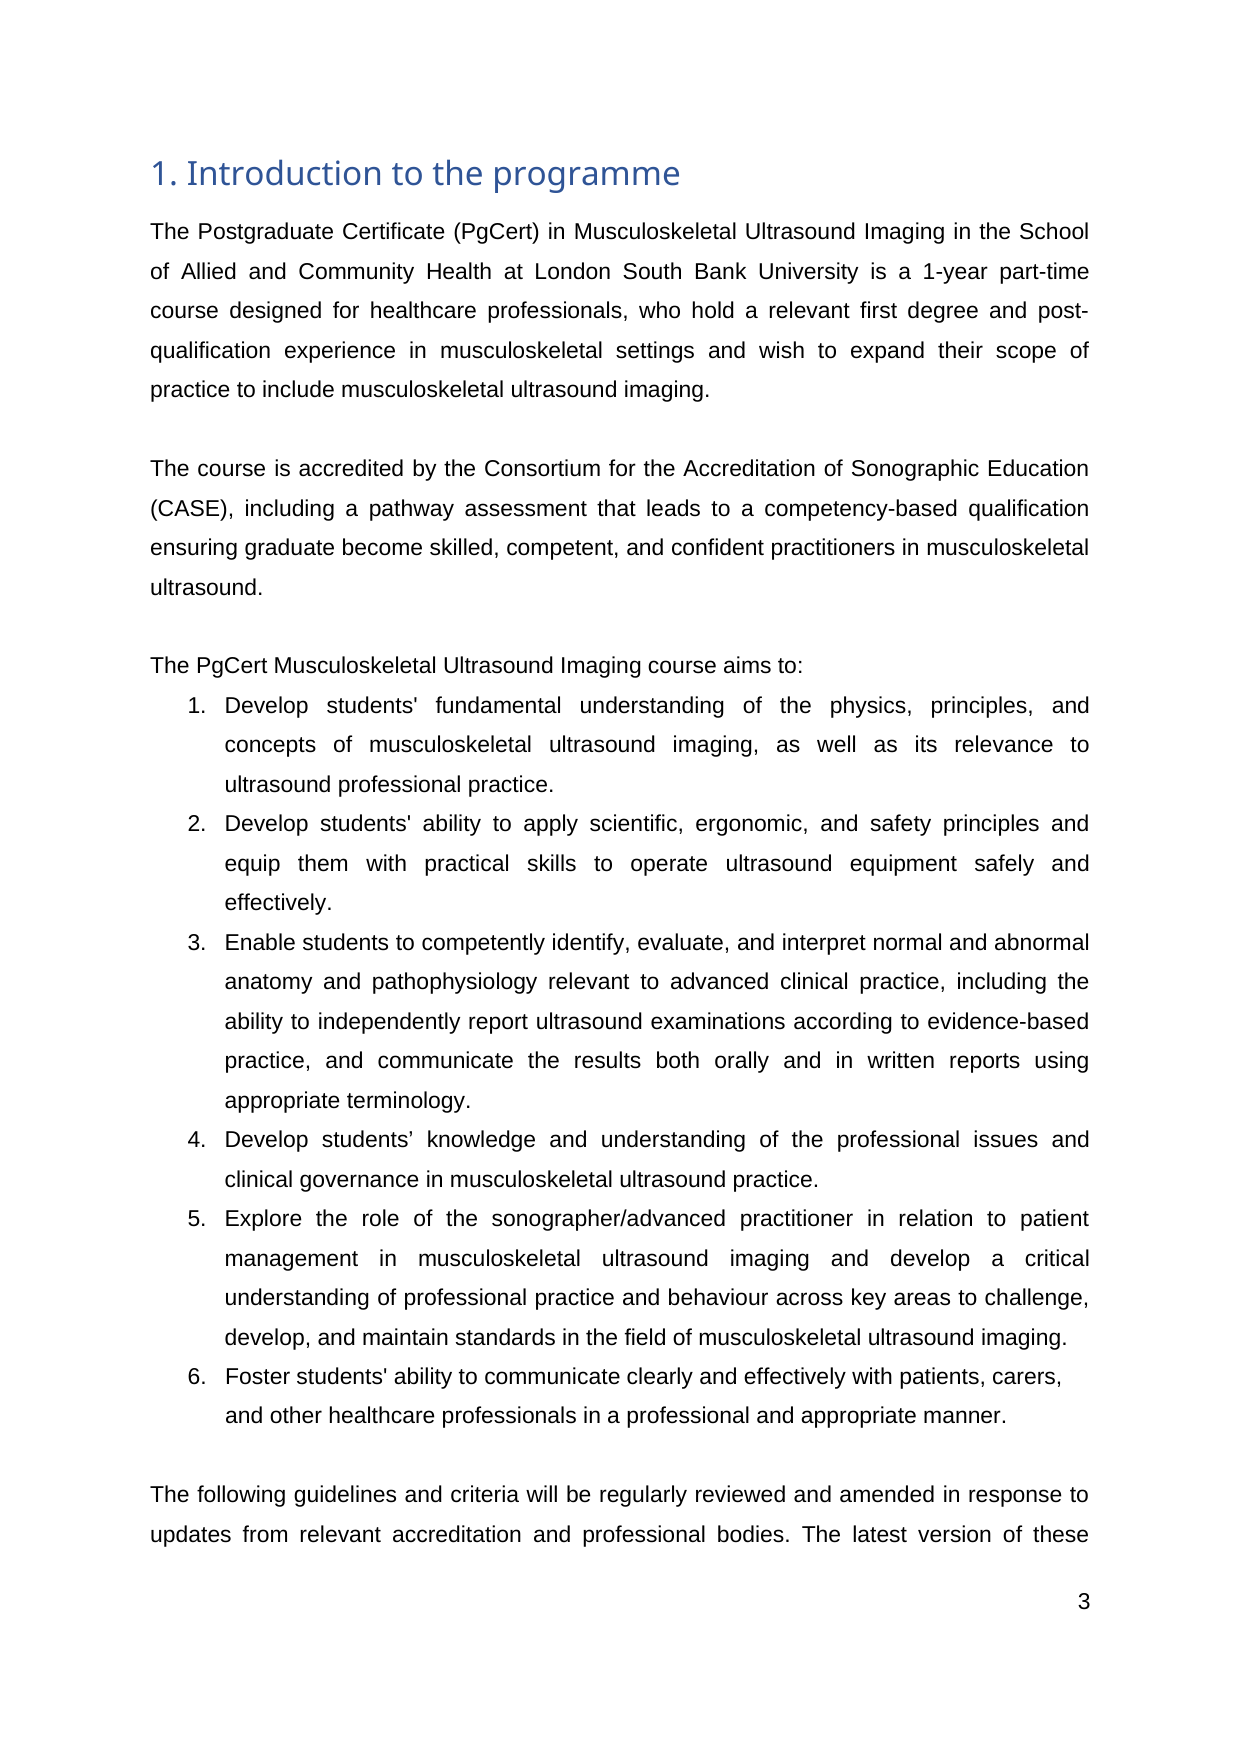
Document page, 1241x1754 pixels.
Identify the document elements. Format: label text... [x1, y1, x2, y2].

list Develop students’ knowledge and understanding of the professional issues and clinical governance in musculoskeletal ultrasound practice. [187, 1126, 1090, 1192]
text The Postgraduate Certificate (PgCert) in Musculoskeletal Ultrasound Imaging in the School of Allied and Community Health at London South Bank University is a 1-year part-time course designed for healthcare professionals, who hold a relevant first degree and post-qualification experience in musculoskeletal settings and wish to expand their scope of practice to include musculoskeletal ultrasound imaging. [150, 218, 1090, 402]
list Enable students to competently identify, evaluate, and interpret normal and abnormal anatomy and pathophysiology relevant to advanced clinical practice, including the ability to independently report ultrasound examinations according to evidence-based practice, and communicate the results both orally and in written reports using appropriate terminology. [187, 929, 1090, 1113]
list Foster students' ability to communicate clearly and effectively with patients, carers, and other healthcare professionals in a professional and appropriate manner. [187, 1363, 1090, 1429]
list Explore the role of the sonographer/advanced practitioner in relation to patient management in musculoskeletal ultrasound imaging and develop a critical understanding of professional practice and behaviour across key areas to challenge, develop, and maintain standards in the field of musculoskeletal ultrasound imaging. [187, 1205, 1090, 1350]
subtitle 1. Introduction to the programme [150, 150, 1090, 195]
text The course is accredited by the Consortium for the Accreditation of Sonographic Education (CASE), including a pathway assessment that leads to a competency-based qualification ensuring graduate become skilled, competent, and confident practitioners in musculoskeletal ultrasound. [150, 455, 1090, 600]
text The PgCert Musculoskeletal Ultrasound Imaging course aims to: [150, 652, 1090, 679]
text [150, 1481, 1090, 1547]
list Develop students' ability to apply scientific, ergonomic, and safety principles and equip them with practical skills to operate ultrasound equipment safely and effectively. [187, 810, 1090, 916]
list Develop students' fundamental understanding of the physics, principles, and concepts of musculoskeletal ultrasound imaging, as well as its relevance to ultrasound professional practice. [187, 692, 1090, 797]
